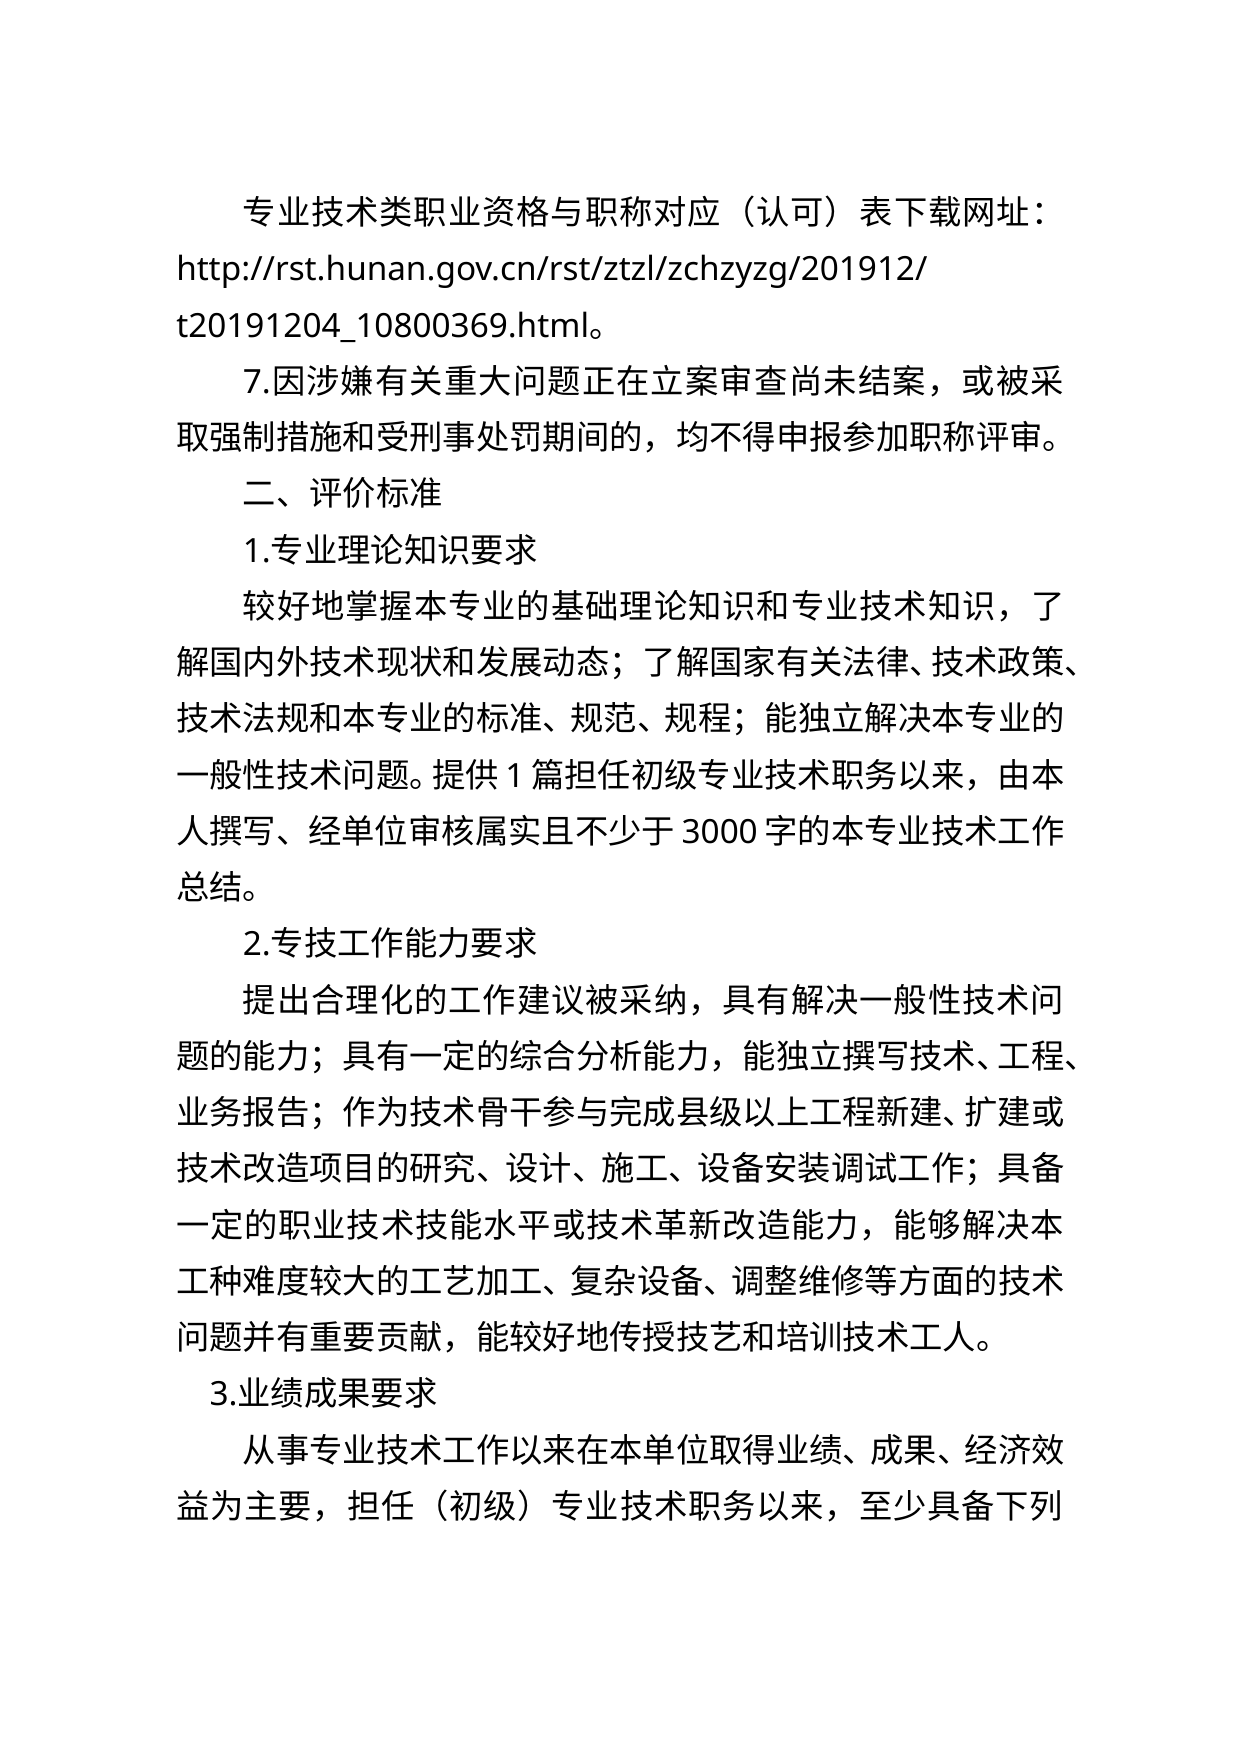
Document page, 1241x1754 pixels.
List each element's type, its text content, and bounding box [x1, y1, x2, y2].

text 二、评价标准 [176, 573, 1064, 629]
list 1.专业理论知识要求 [176, 629, 1064, 686]
list 2.专技工作能力要求 [176, 1023, 1064, 1079]
text 较好地掌握本专业的基础理论知识和专业技术知识，了解国内外技术现状和发展动态；了解国家有关法律、技术政策、技术法规和本专业的标准、规范、规程；能独立解决本专业的一般性技术问题。提供1篇担任初级专业技术职务以来，由本人撰写、经单位审核属实且不少于3000字的本专业技术工作总结。 [176, 686, 1064, 1023]
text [176, 179, 1064, 236]
text 提出合理化的工作建议被采纳，具有解决一般性技术问题的能力；具有一定的综合分析能力，能独立撰写技术、工程、业务报告；作为技术骨干参与完成县级以上工程新建、扩建或技术改造项目的研究、设计、施工、设备安装调试工作；具备一定的职业技术技能水平或技术革新改造能力，能够解决本工种难度较大的工艺加工、复杂设备、调整维修等方面的技术问题并有重要贡献，能较好地传授技艺和培训技术工人。 [176, 1079, 1064, 1529]
text 专业技术类职业资格与职称对应（认可）表下载网址：http://rst.hunan.gov.cn/rst/ztzl/zchzyzg/201912/t20191204_10800369.html。 [176, 236, 1064, 404]
text 7.因涉嫌有关重大问题正在立案审查尚未结案，或被采取强制措施和受刑事处罚期间的，均不得申报参加职称评审。 [176, 404, 1064, 573]
